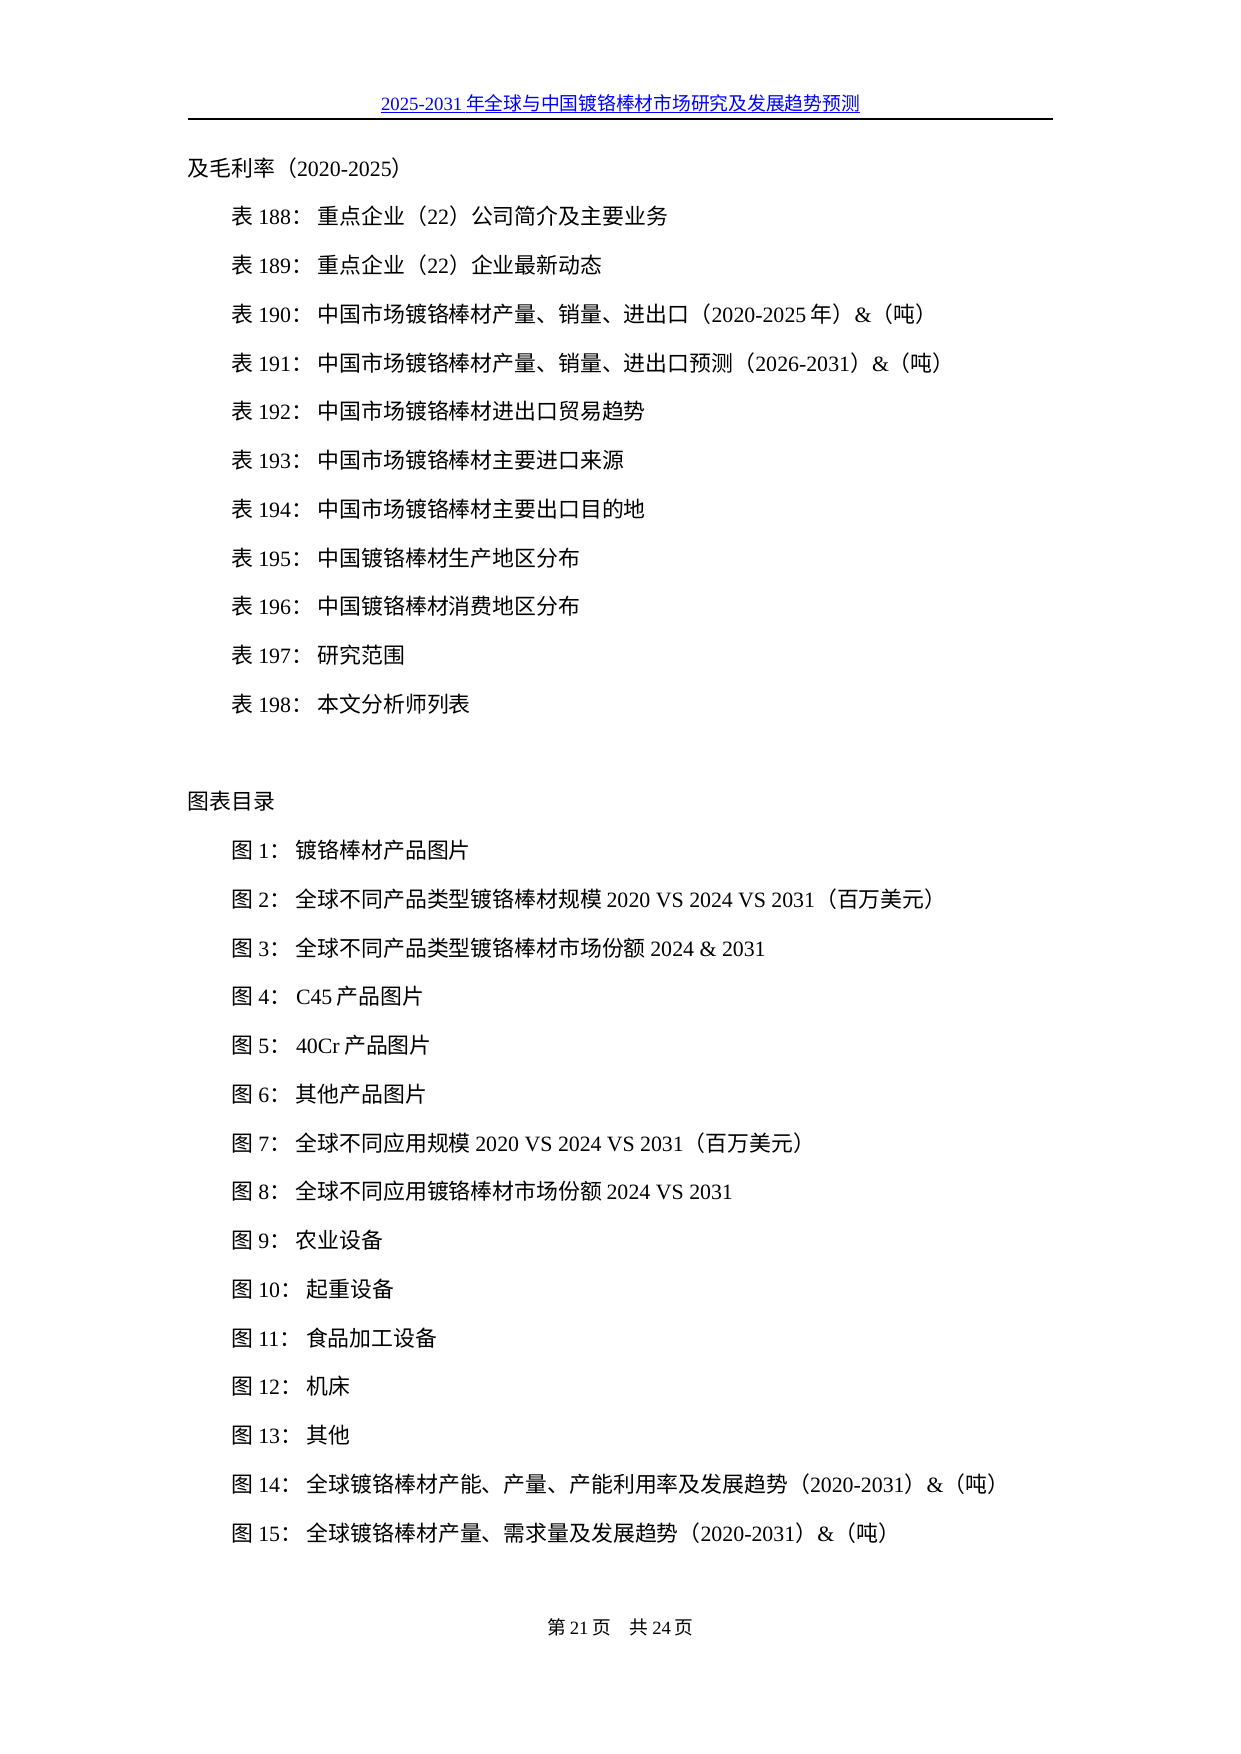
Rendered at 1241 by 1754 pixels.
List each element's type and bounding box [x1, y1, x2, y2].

text [187, 150, 1053, 1548]
